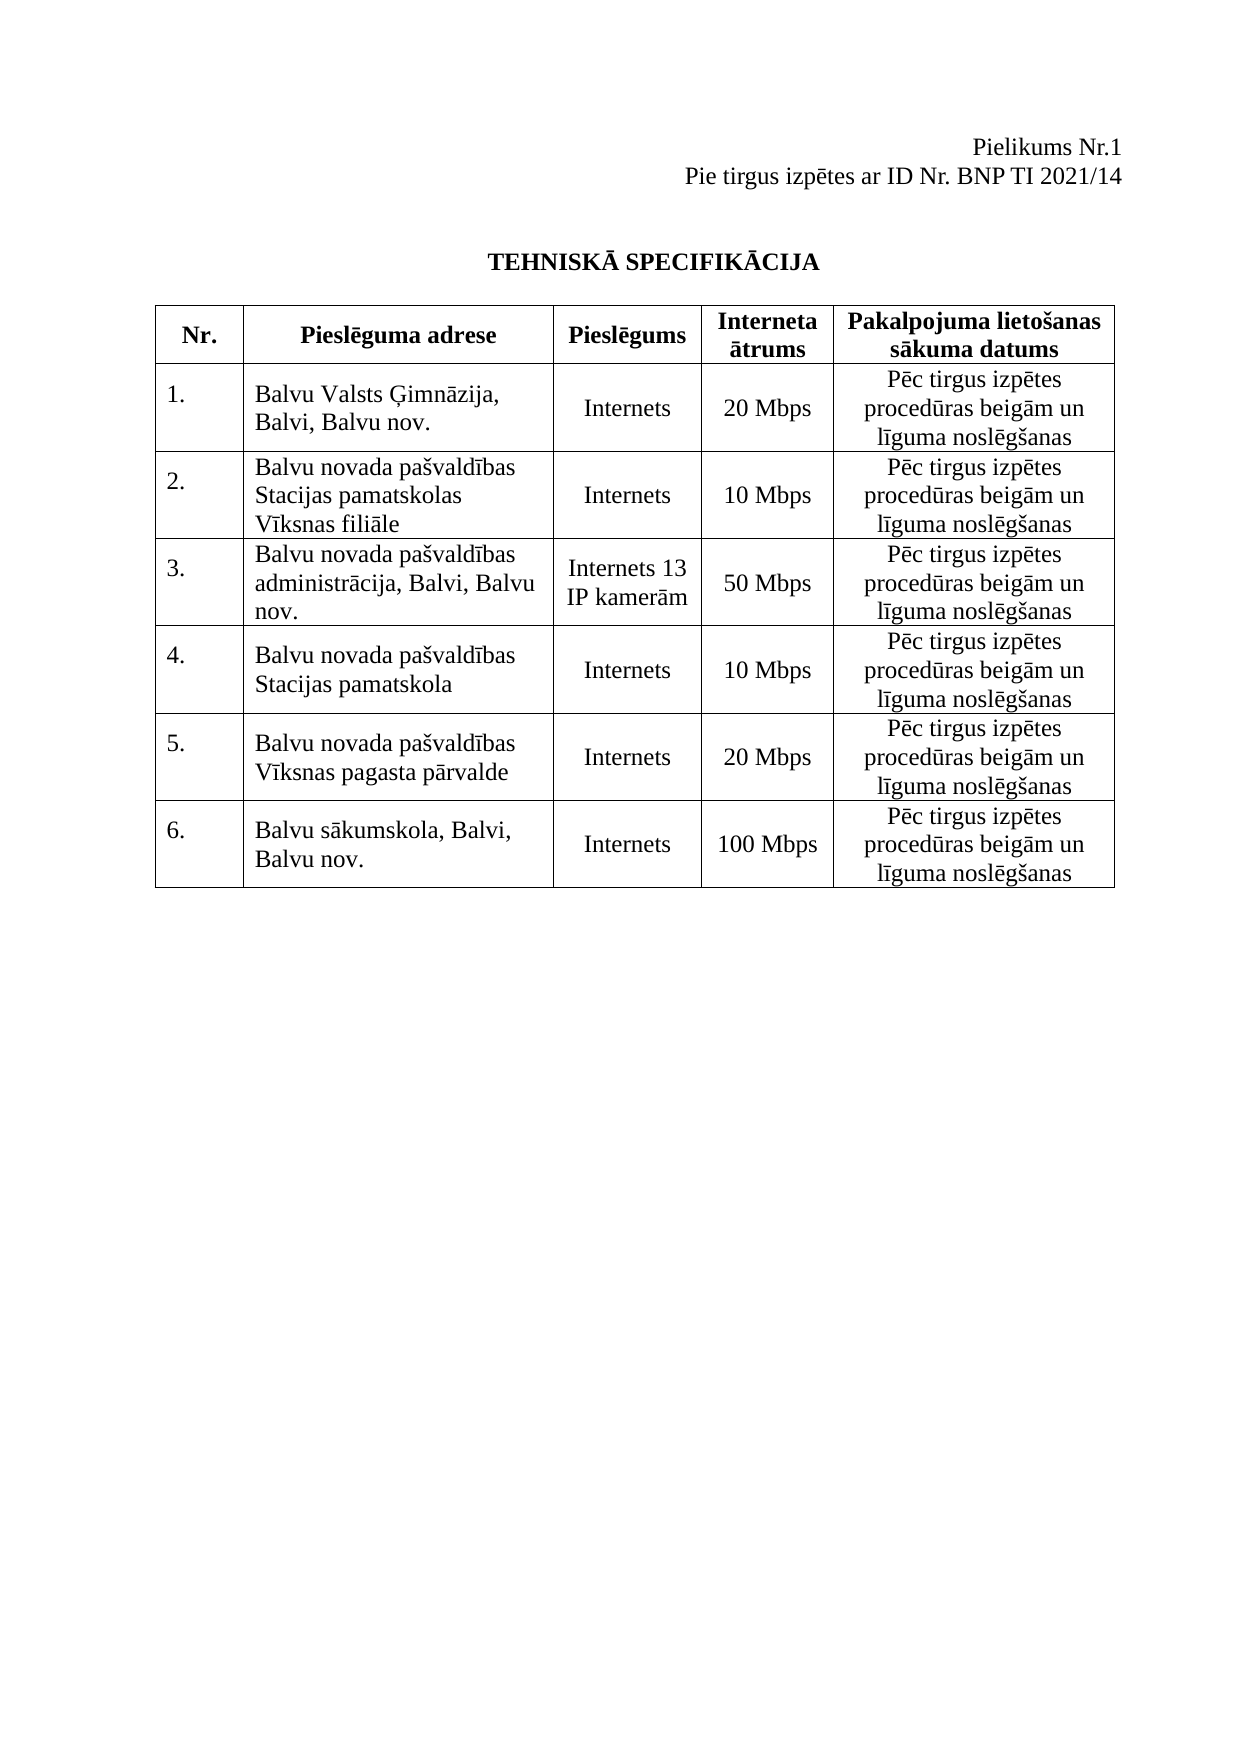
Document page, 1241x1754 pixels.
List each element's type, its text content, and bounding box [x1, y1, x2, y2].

table_cell 50 Mbps [702, 539, 833, 625]
table_cell Balvu novada pašvaldības administrācija, Balvi, Balvu nov. [244, 539, 553, 625]
table_header Pieslēgums [554, 306, 701, 363]
table_cell Balvu novada pašvaldības Stacijas pamatskolas Vīksnas filiāle [244, 452, 553, 538]
table_header Interneta ātrums [702, 306, 833, 363]
text Pie tirgus izpētes ar ID Nr. BNP TI 2021/14 [185, 161, 1122, 190]
table_cell Internets 13 IP kamerām [554, 539, 701, 625]
table_cell 20 Mbps [702, 714, 833, 800]
table_cell Pēc tirgus izpētes procedūras beigām un līguma noslēgšanas [834, 364, 1114, 451]
table_cell [156, 452, 243, 538]
table_cell [156, 714, 243, 800]
table_cell Pēc tirgus izpētes procedūras beigām un līguma noslēgšanas [834, 452, 1114, 538]
table_cell 100 Mbps [702, 801, 833, 887]
table_cell 20 Mbps [702, 364, 833, 451]
table_cell Balvu sākumskola, Balvi, Balvu nov. [244, 801, 553, 887]
text Pielikums Nr.1 [185, 132, 1122, 161]
table_cell [156, 801, 243, 887]
table_cell Internets [554, 626, 701, 712]
table_header Nr. [156, 306, 243, 363]
table_cell Balvu novada pašvaldības Stacijas pamatskola [244, 626, 553, 712]
table_cell Pēc tirgus izpētes procedūras beigām un līguma noslēgšanas [834, 626, 1114, 712]
table_header Pieslēguma adrese [244, 306, 553, 363]
table_cell 10 Mbps [702, 452, 833, 538]
table_cell 10 Mbps [702, 626, 833, 712]
table_cell Internets [554, 364, 701, 451]
table_cell Balvu novada pašvaldības Vīksnas pagasta pārvalde [244, 714, 553, 800]
table_cell [156, 626, 243, 712]
table_cell Pēc tirgus izpētes procedūras beigām un līguma noslēgšanas [834, 714, 1114, 800]
table_cell Pēc tirgus izpētes procedūras beigām un līguma noslēgšanas [834, 539, 1114, 625]
table_header Pakalpojuma lietošanas sākuma datums [834, 306, 1114, 363]
table_cell [156, 539, 243, 625]
table_cell [156, 364, 243, 451]
table_cell Internets [554, 801, 701, 887]
table_cell Pēc tirgus izpētes procedūras beigām un līguma noslēgšanas [834, 801, 1114, 887]
table_cell Internets [554, 714, 701, 800]
table_cell Internets [554, 452, 701, 538]
text TEHNISKĀ SPECIFIKĀCIJA [185, 247, 1122, 276]
table_cell Balvu Valsts Ģimnāzija, Balvi, Balvu nov. [244, 364, 553, 451]
